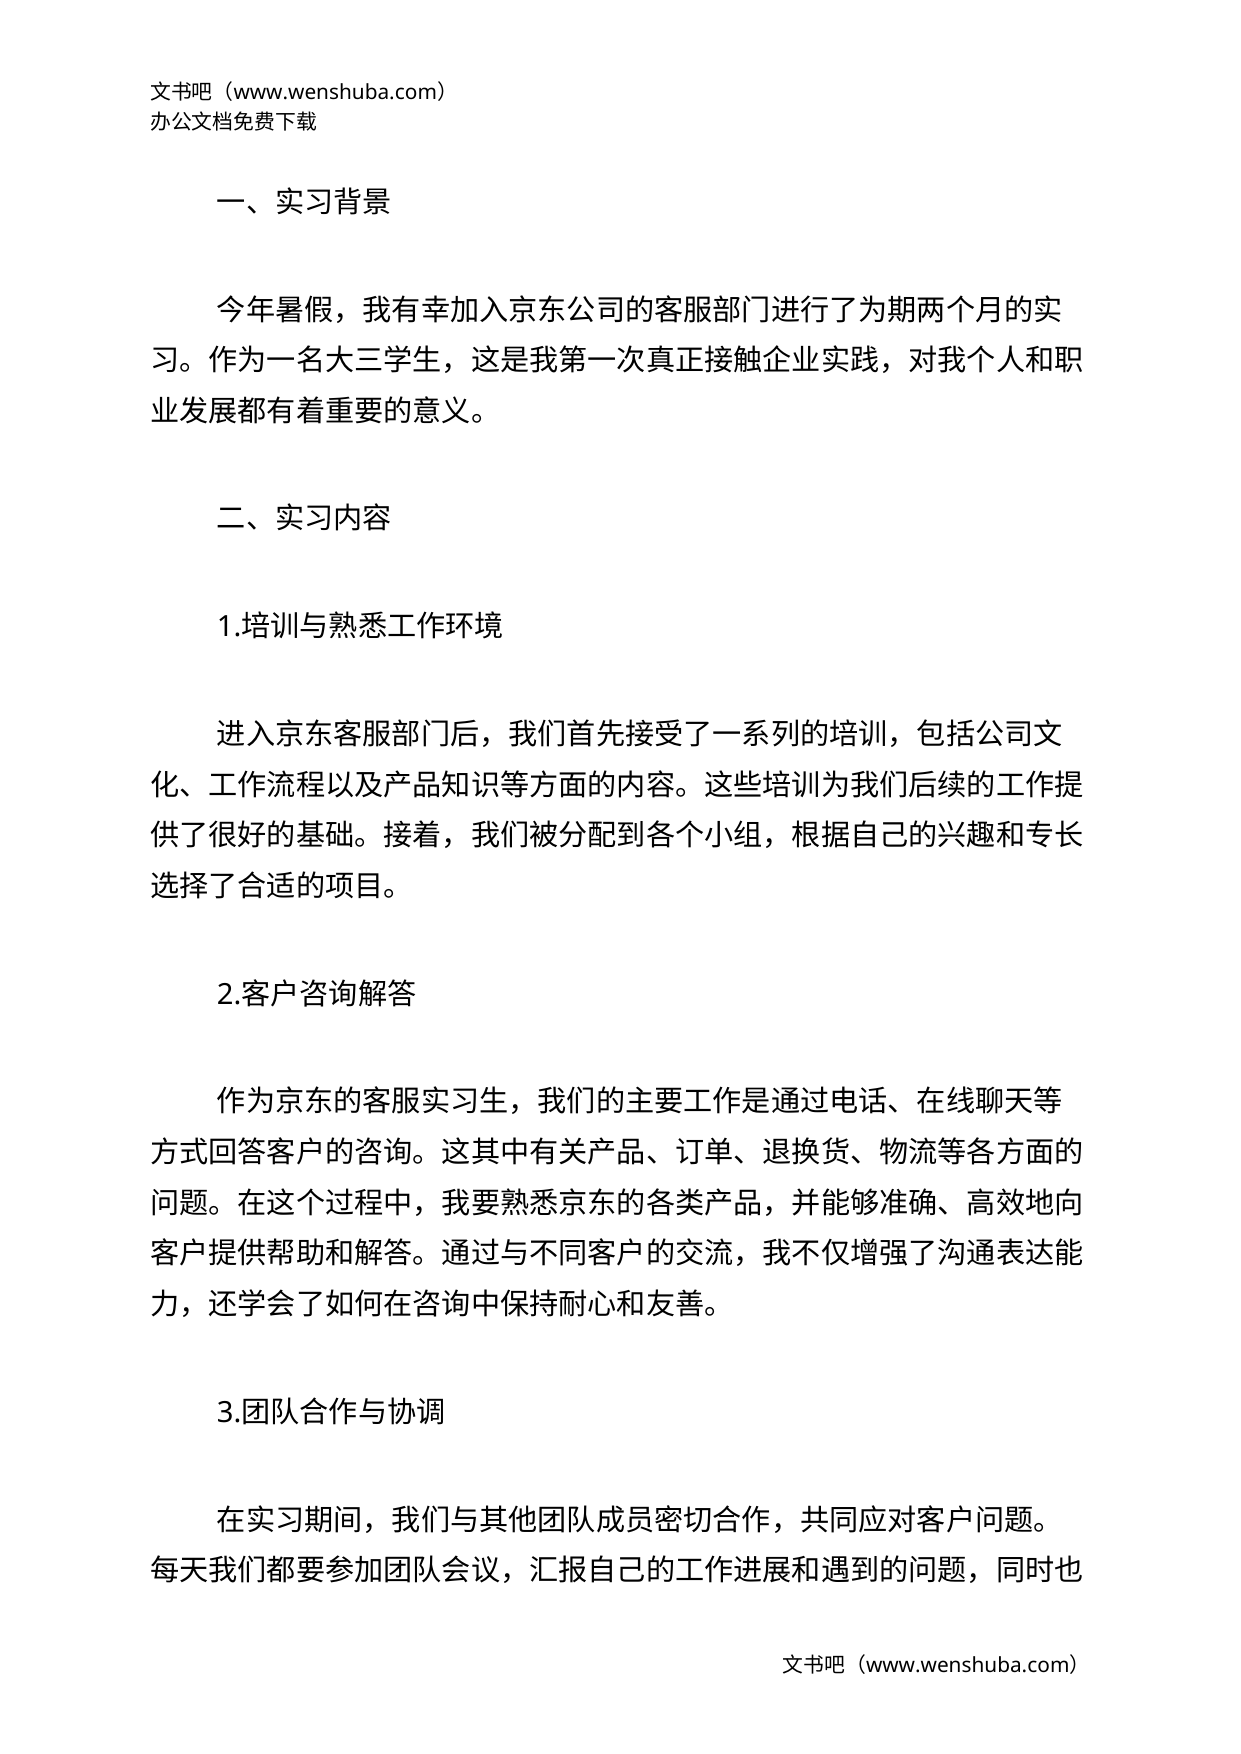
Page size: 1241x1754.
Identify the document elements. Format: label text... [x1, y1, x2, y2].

text 1.培训与熟悉工作环境 [150, 603, 1090, 645]
text 作为京东的客服实习生，我们的主要工作是通过电话、在线聊天等方式回答客户的咨询。这其中有关产品、订单、退换货、物流等各方面的问题。在这个过程中，我要熟悉京东的各类产品，并能够准确、高效地向客户提供帮助和解答。通过与不同客户的交流，我不仅增强了沟通表达能力，还学会了如何在咨询中保持耐心和友善。 [150, 1078, 1090, 1323]
text 2.客户咨询解答 [150, 970, 1090, 1013]
text 一、实习背景 [150, 178, 1090, 221]
text 3.团队合作与协调 [150, 1388, 1090, 1431]
text 二、实习内容 [150, 495, 1090, 537]
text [150, 1496, 1090, 1589]
text 今年暑假，我有幸加入京东公司的客服部门进行了为期两个月的实习。作为一名大三学生，这是我第一次真正接触企业实践，对我个人和职业发展都有着重要的意义。 [150, 286, 1090, 430]
text 进入京东客服部门后，我们首先接受了一系列的培训，包括公司文化、工作流程以及产品知识等方面的内容。这些培训为我们后续的工作提供了很好的基础。接着，我们被分配到各个小组，根据自己的兴趣和专长选择了合适的项目。 [150, 710, 1090, 905]
